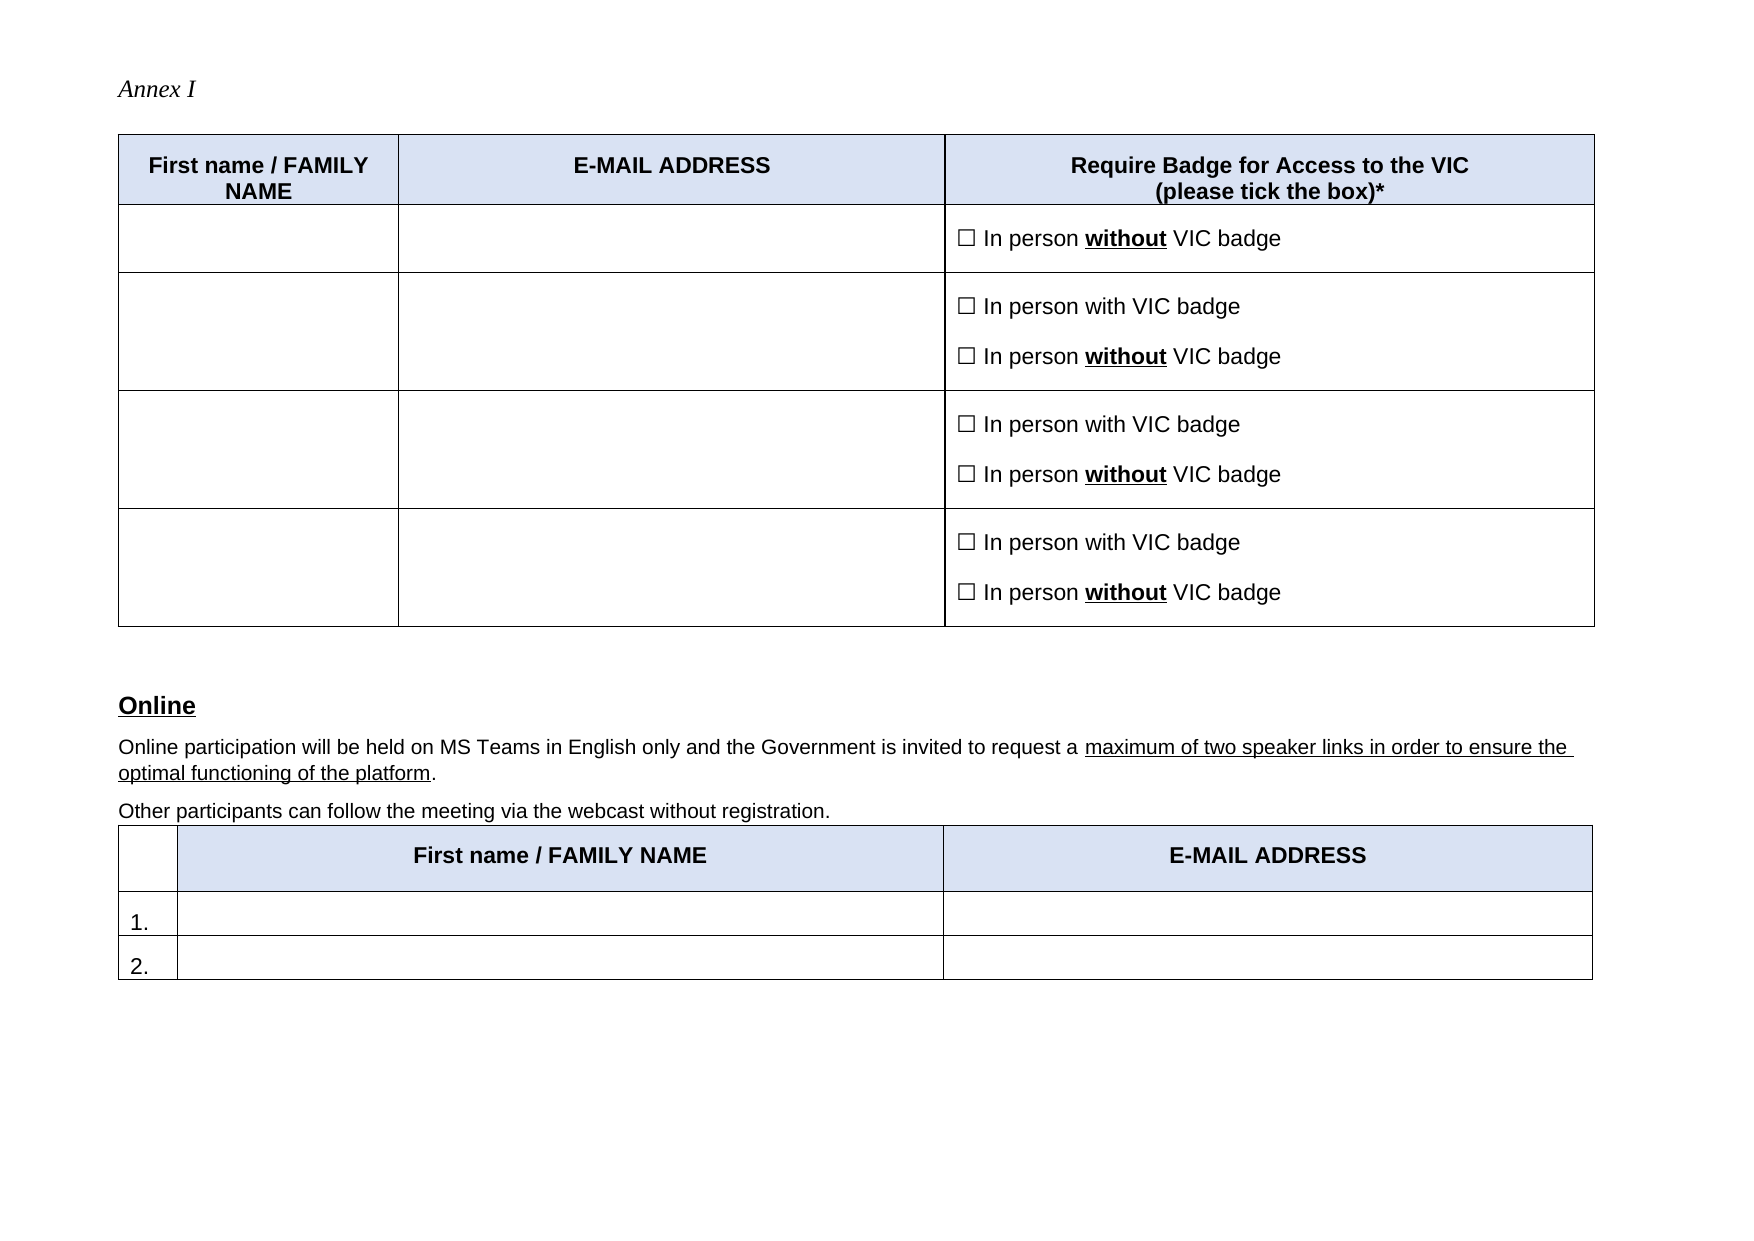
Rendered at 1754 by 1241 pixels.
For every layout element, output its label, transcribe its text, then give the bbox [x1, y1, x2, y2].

subtitle Online participation will be held on MS Teams in English only and the Government is invited to request a maximum of two speaker links in order to ensure the optimal functioning of the platform. [118, 734, 1606, 784]
table_cell [119, 273, 398, 390]
table_cell [399, 273, 944, 390]
table_cell In person with VIC badge In person without VIC badge [946, 391, 1594, 508]
table_cell [178, 936, 943, 979]
table_cell [119, 391, 398, 508]
table_header [119, 826, 177, 891]
table_cell [399, 205, 944, 272]
table_header First name / FAMILY NAME [119, 135, 398, 204]
subtitle Online [118, 691, 1606, 720]
table_cell [119, 509, 398, 626]
table_cell [119, 205, 398, 272]
table_cell 2. [119, 936, 177, 979]
table_cell [399, 509, 944, 626]
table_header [946, 135, 1594, 204]
table_header E-MAIL ADDRESS [944, 826, 1592, 891]
table_cell [399, 391, 944, 508]
table_cell In person with VIC badge In person without VIC badge [946, 509, 1594, 626]
table_cell [178, 892, 943, 935]
table_cell 1. [119, 892, 177, 935]
subtitle Other participants can follow the meeting via the webcast without registration. [118, 799, 1606, 823]
table_header E-MAIL ADDRESS [399, 135, 944, 204]
table_header First name / FAMILY NAME [178, 826, 943, 891]
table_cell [946, 205, 1594, 272]
table_cell [944, 936, 1592, 979]
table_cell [946, 273, 1594, 390]
table_cell [944, 892, 1592, 935]
